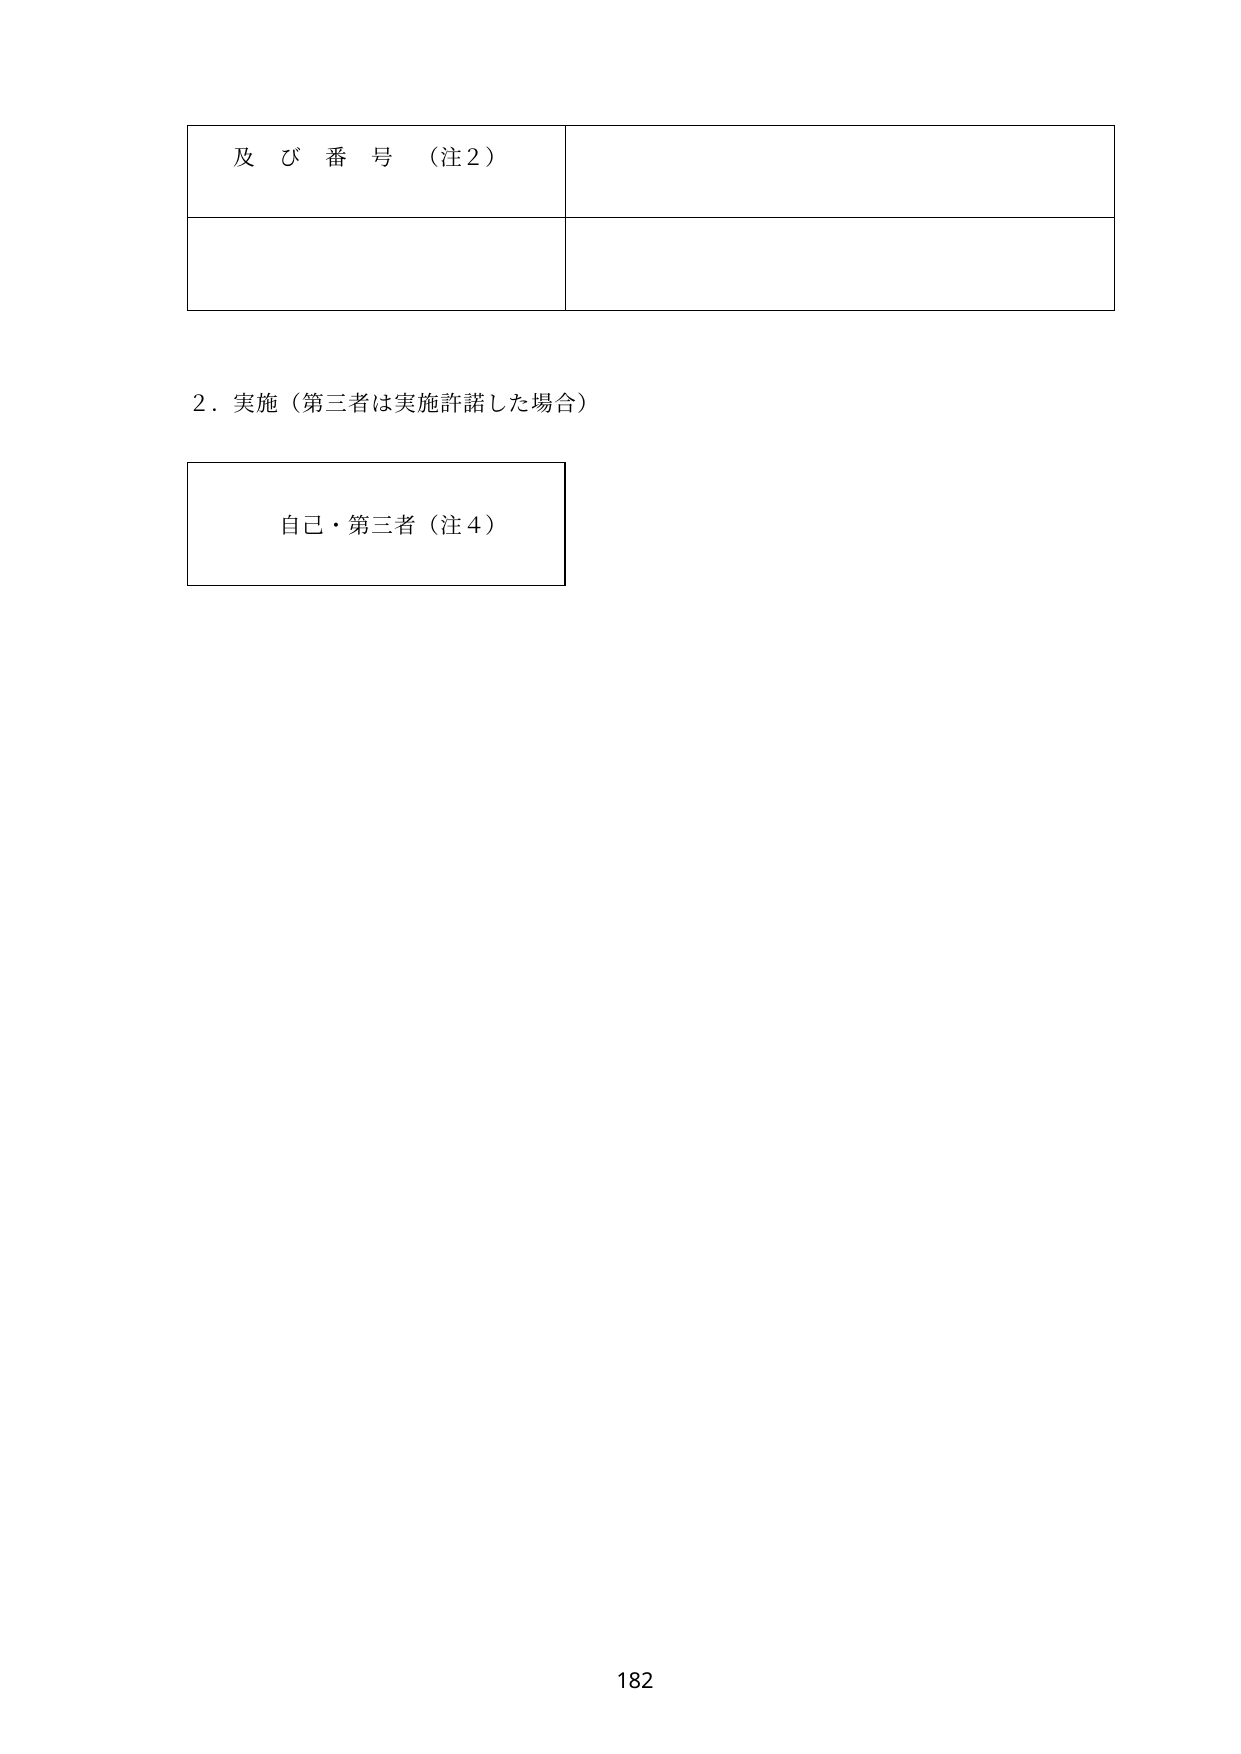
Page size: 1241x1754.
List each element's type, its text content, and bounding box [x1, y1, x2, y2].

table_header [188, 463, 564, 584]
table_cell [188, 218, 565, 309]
text ２．実施（第三者は実施許諾した場合） [119, 371, 1150, 432]
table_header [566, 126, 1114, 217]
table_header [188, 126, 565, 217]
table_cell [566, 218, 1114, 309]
